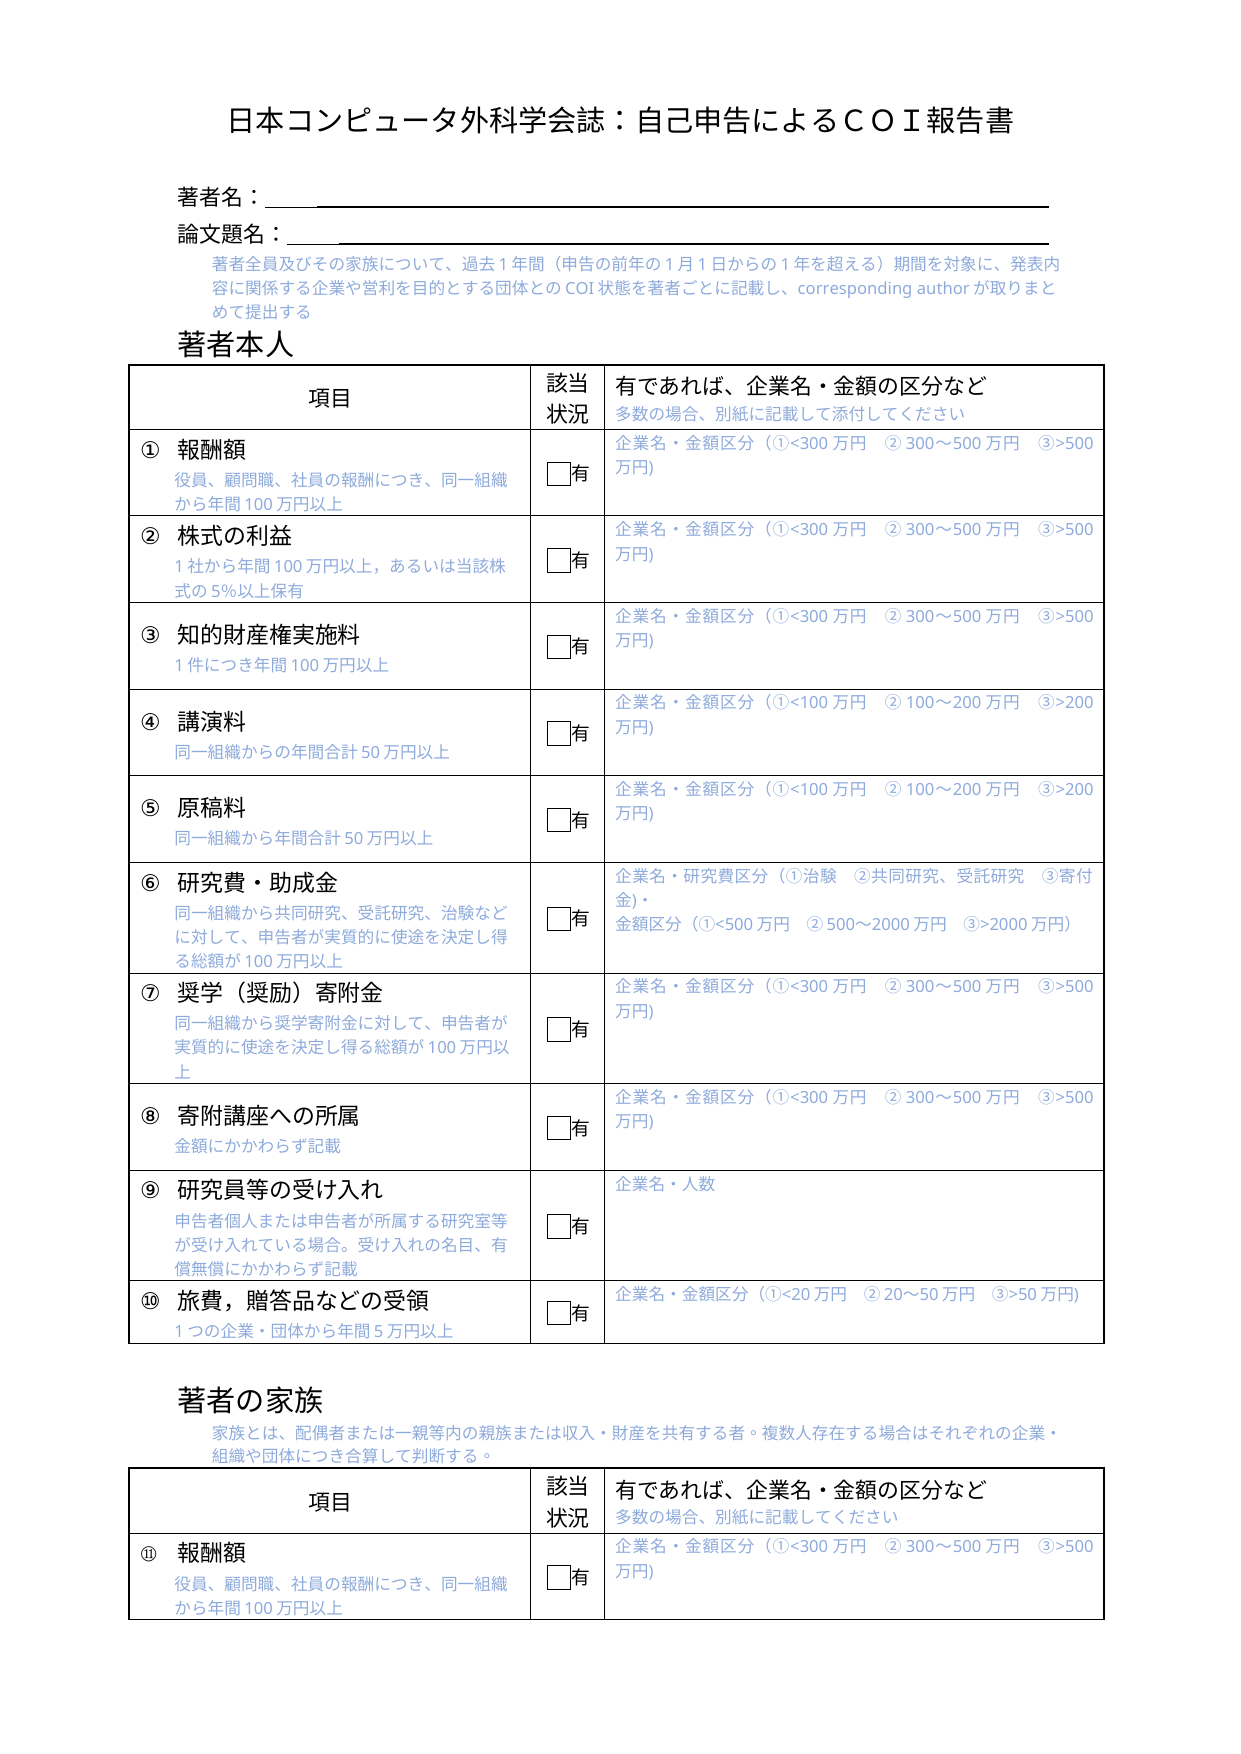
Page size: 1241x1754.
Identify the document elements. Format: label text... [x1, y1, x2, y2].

table_header 項目 [130, 1469, 530, 1532]
table_cell 企業名・人数 [605, 1171, 1103, 1280]
table_cell 旅費，贈答品などの受領 1つの企業・団体から年間5万円以上 [130, 1281, 530, 1342]
table_cell 有 [531, 863, 604, 972]
table_cell 企業名・金額区分（①<100万円 ②100〜200万円 ③>200万円) [605, 776, 1103, 862]
table_header 項目 [130, 366, 530, 429]
table_cell 有 [531, 974, 604, 1083]
table_cell 有 [531, 516, 604, 602]
table_cell 有 [531, 1171, 604, 1280]
table_cell 報酬額 役員、顧問職、社員の報酬につき、同一組織から年間100万円以上 [130, 1534, 530, 1619]
table_cell 企業名・金額区分（①<20万円 ②20〜50万円 ③>50万円) [605, 1281, 1103, 1342]
text 著者全員及びその家族について、過去1年間（申告の前年の1月1日からの1年を超える）期間を対象に、発表内容に関係する企業や営利を目的とする団体とのCOI状態を著者ごとに記載し、corresponding authorが取りまとめて提出する [212, 251, 1063, 324]
text 著者名： [177, 177, 1063, 214]
table_cell 企業名・金額区分（①<300万円 ②300〜500万円 ③>500万円) [605, 603, 1103, 688]
table_cell 奨学（奨励）寄附金 同一組織から奨学寄附金に対して、申告者が実質的に使途を決定し得る総額が100万円以上 [130, 974, 530, 1083]
table_cell 寄附講座への所属 金額にかかわらず記載 [130, 1084, 530, 1169]
subtitle 日本コンピュータ外科学会誌：自己申告によるＣＯＩ報告書 [177, 100, 1063, 140]
text 論文題名： [177, 214, 1063, 251]
table_cell 企業名・金額区分（①<300万円 ②300〜500万円 ③>500万円) [605, 1084, 1103, 1169]
table_cell 有 [531, 430, 604, 515]
table_header 該当 状況 [531, 1469, 604, 1532]
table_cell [605, 1534, 1103, 1619]
table_cell 有 [531, 1534, 604, 1619]
subtitle 著者本人 [177, 324, 1063, 363]
table_cell 企業名・金額区分（①<300万円 ②300〜500万円 ③>500万円) [605, 516, 1103, 602]
table_cell 知的財産権実施料 1件につき年間100万円以上 [130, 603, 530, 688]
table_cell 研究費・助成金 同一組織から共同研究、受託研究、治験などに対して、申告者が実質的に使途を決定し得る総額が100万円以上 [130, 863, 530, 972]
table_cell 有 [531, 1084, 604, 1169]
text 家族とは、配偶者または一親等内の親族または収入・財産を共有する者。複数人存在する場合はそれぞれの企業・組織や団体につき合算して判断する。 [212, 1420, 1063, 1467]
table_cell 企業名・金額区分（①<100万円 ②100〜200万円 ③>200万円) [605, 690, 1103, 775]
table_cell 有 [531, 690, 604, 775]
table_cell 企業名・金額区分（①<300万円 ②300〜500万円 ③>500万円) [605, 974, 1103, 1083]
table_header 有であれば、企業名・金額の区分など 多数の場合、別紙に記載して添付してください [605, 366, 1103, 429]
table_cell 有 [531, 603, 604, 688]
table_header 有であれば、企業名・金額の区分など 多数の場合、別紙に記載してください [605, 1469, 1103, 1532]
table_header 該当 状況 [531, 366, 604, 429]
table_cell 株式の利益 1社から年間100万円以上，あるいは当該株式の5％以上保有 [130, 516, 530, 602]
table_cell 報酬額 役員、顧問職、社員の報酬につき、同一組織から年間100万円以上 [130, 430, 530, 515]
table_cell 有 [531, 1281, 604, 1342]
subtitle 著者の家族 [177, 1380, 1063, 1420]
table_cell 研究員等の受け入れ 申告者個人または申告者が所属する研究室等が受け入れている場合。受け入れの名目、有償無償にかかわらず記載 [130, 1171, 530, 1280]
table_cell 講演料 同一組織からの年間合計50万円以上 [130, 690, 530, 775]
table_cell 企業名・金額区分（①<300万円 ②300〜500万円 ③>500万円) [605, 430, 1103, 515]
table_cell 企業名・研究費区分（①治験 ②共同研究、受託研究 ③寄付金)・ 金額区分（①<500万円 ②500〜2000万円 ③>2000万円） [605, 863, 1103, 972]
table_cell 原稿料 同一組織から年間合計50万円以上 [130, 776, 530, 862]
table_cell 有 [531, 776, 604, 862]
